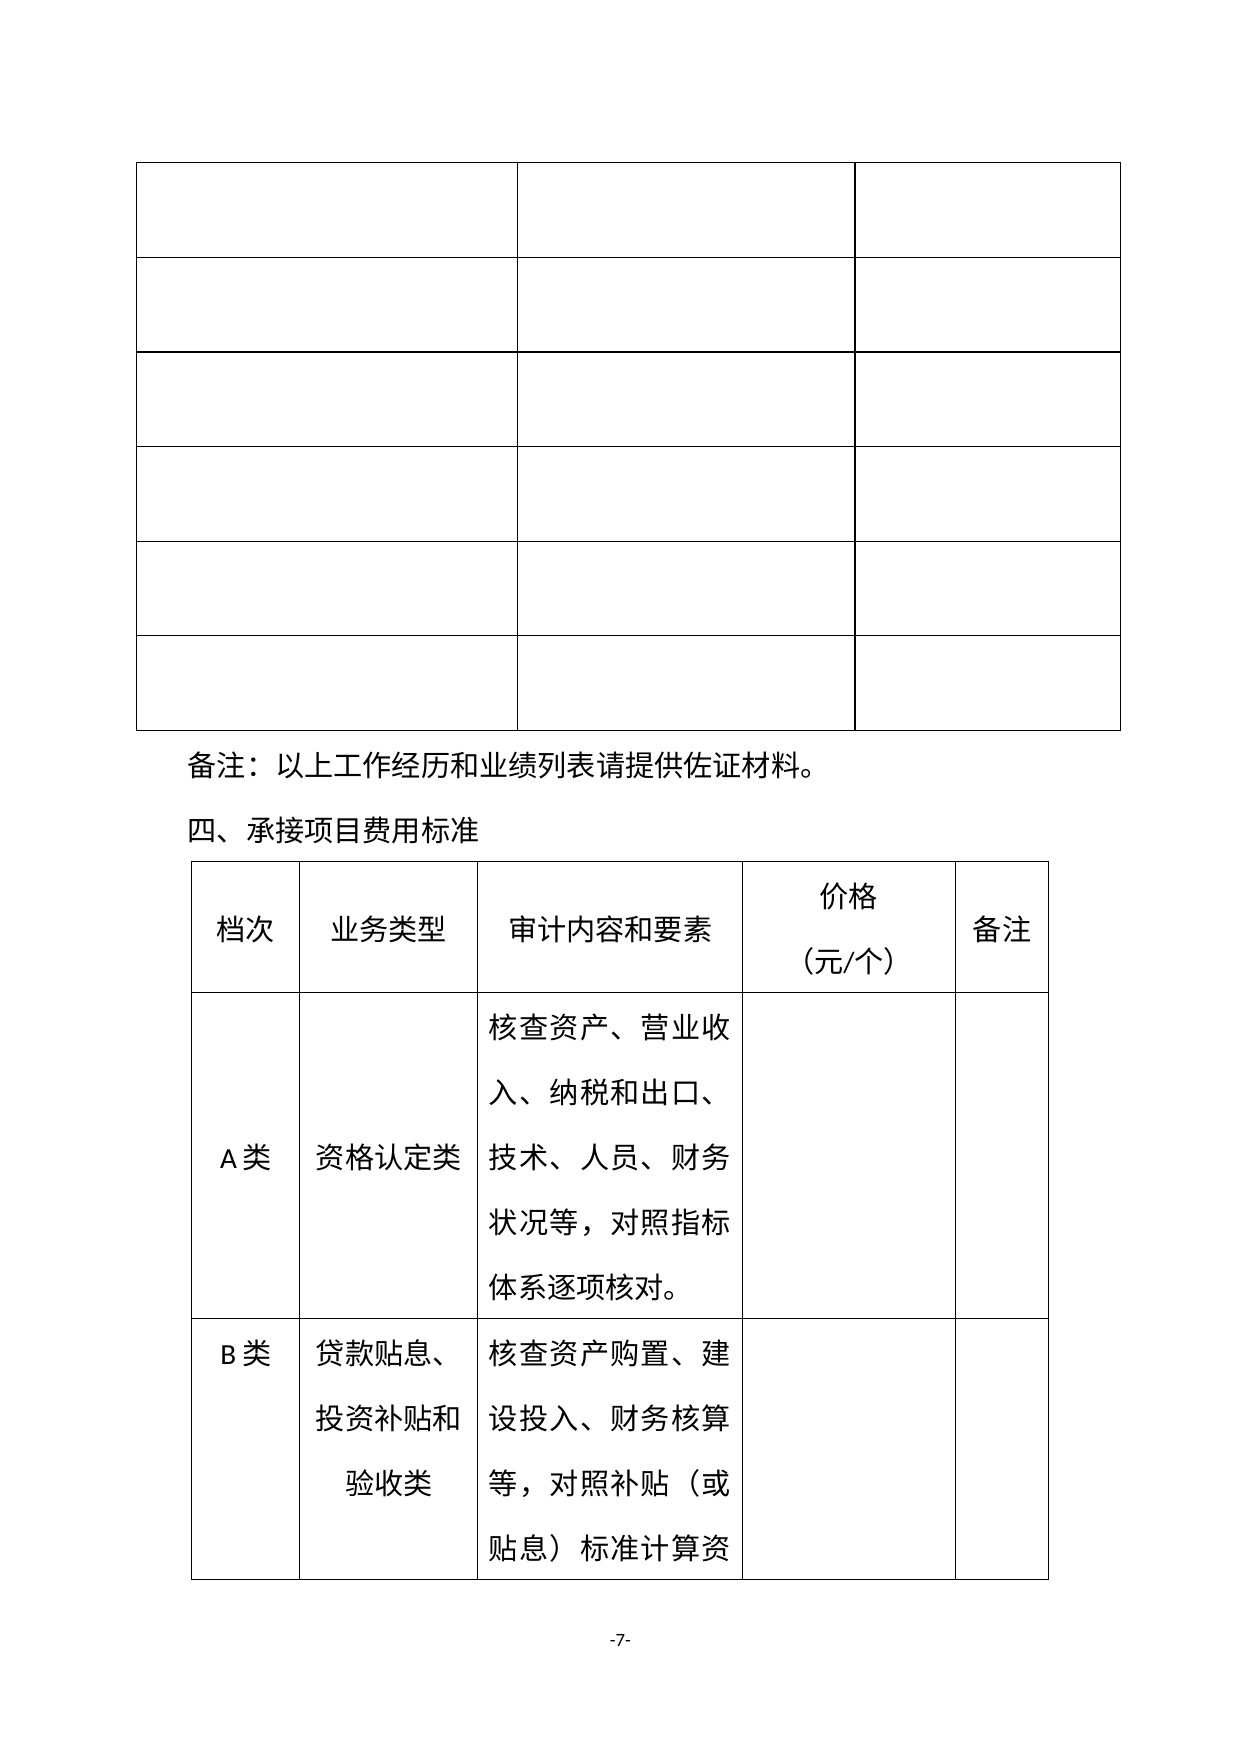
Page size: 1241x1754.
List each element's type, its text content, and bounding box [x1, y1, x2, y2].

table_cell [856, 353, 1120, 446]
table_cell [856, 447, 1120, 541]
table_cell [518, 542, 854, 635]
table_cell [137, 447, 517, 541]
table_cell [518, 447, 854, 541]
table_cell [518, 258, 854, 351]
table_cell [856, 636, 1120, 730]
table_cell [743, 993, 955, 1318]
table_cell [856, 163, 1120, 257]
table_cell 贷款贴息、投资补贴和验收类 [300, 1319, 477, 1579]
table_cell [137, 258, 517, 351]
table_cell [518, 353, 854, 446]
table_cell 核查资产、营业收入、纳税和出口、技术、人员、财务状况等，对照指标体系逐项核对。 [478, 993, 742, 1318]
table_cell A类 [192, 993, 299, 1318]
table_cell [137, 636, 517, 730]
table_cell [856, 258, 1120, 351]
table_cell [518, 163, 854, 257]
table_cell [956, 993, 1048, 1318]
table_cell [856, 542, 1120, 635]
table_header 审计内容和要素 [478, 862, 742, 992]
table_header 备注 [956, 862, 1048, 992]
table_cell [137, 353, 517, 446]
text 四、承接项目费用标准 [187, 796, 1053, 861]
table_cell [137, 542, 517, 635]
table_header 业务类型 [300, 862, 477, 992]
text 备注：以上工作经历和业绩列表请提供佐证材料。 [187, 731, 1053, 796]
table_cell 资格认定类 [300, 993, 477, 1318]
table_header 档次 [192, 862, 299, 992]
table_cell [518, 636, 854, 730]
table_cell [956, 1319, 1048, 1579]
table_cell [478, 1319, 742, 1579]
table_header 价格 （元/个） [743, 862, 955, 992]
table_cell [137, 163, 517, 257]
table_cell [743, 1319, 955, 1579]
table_cell B类 [192, 1319, 299, 1579]
